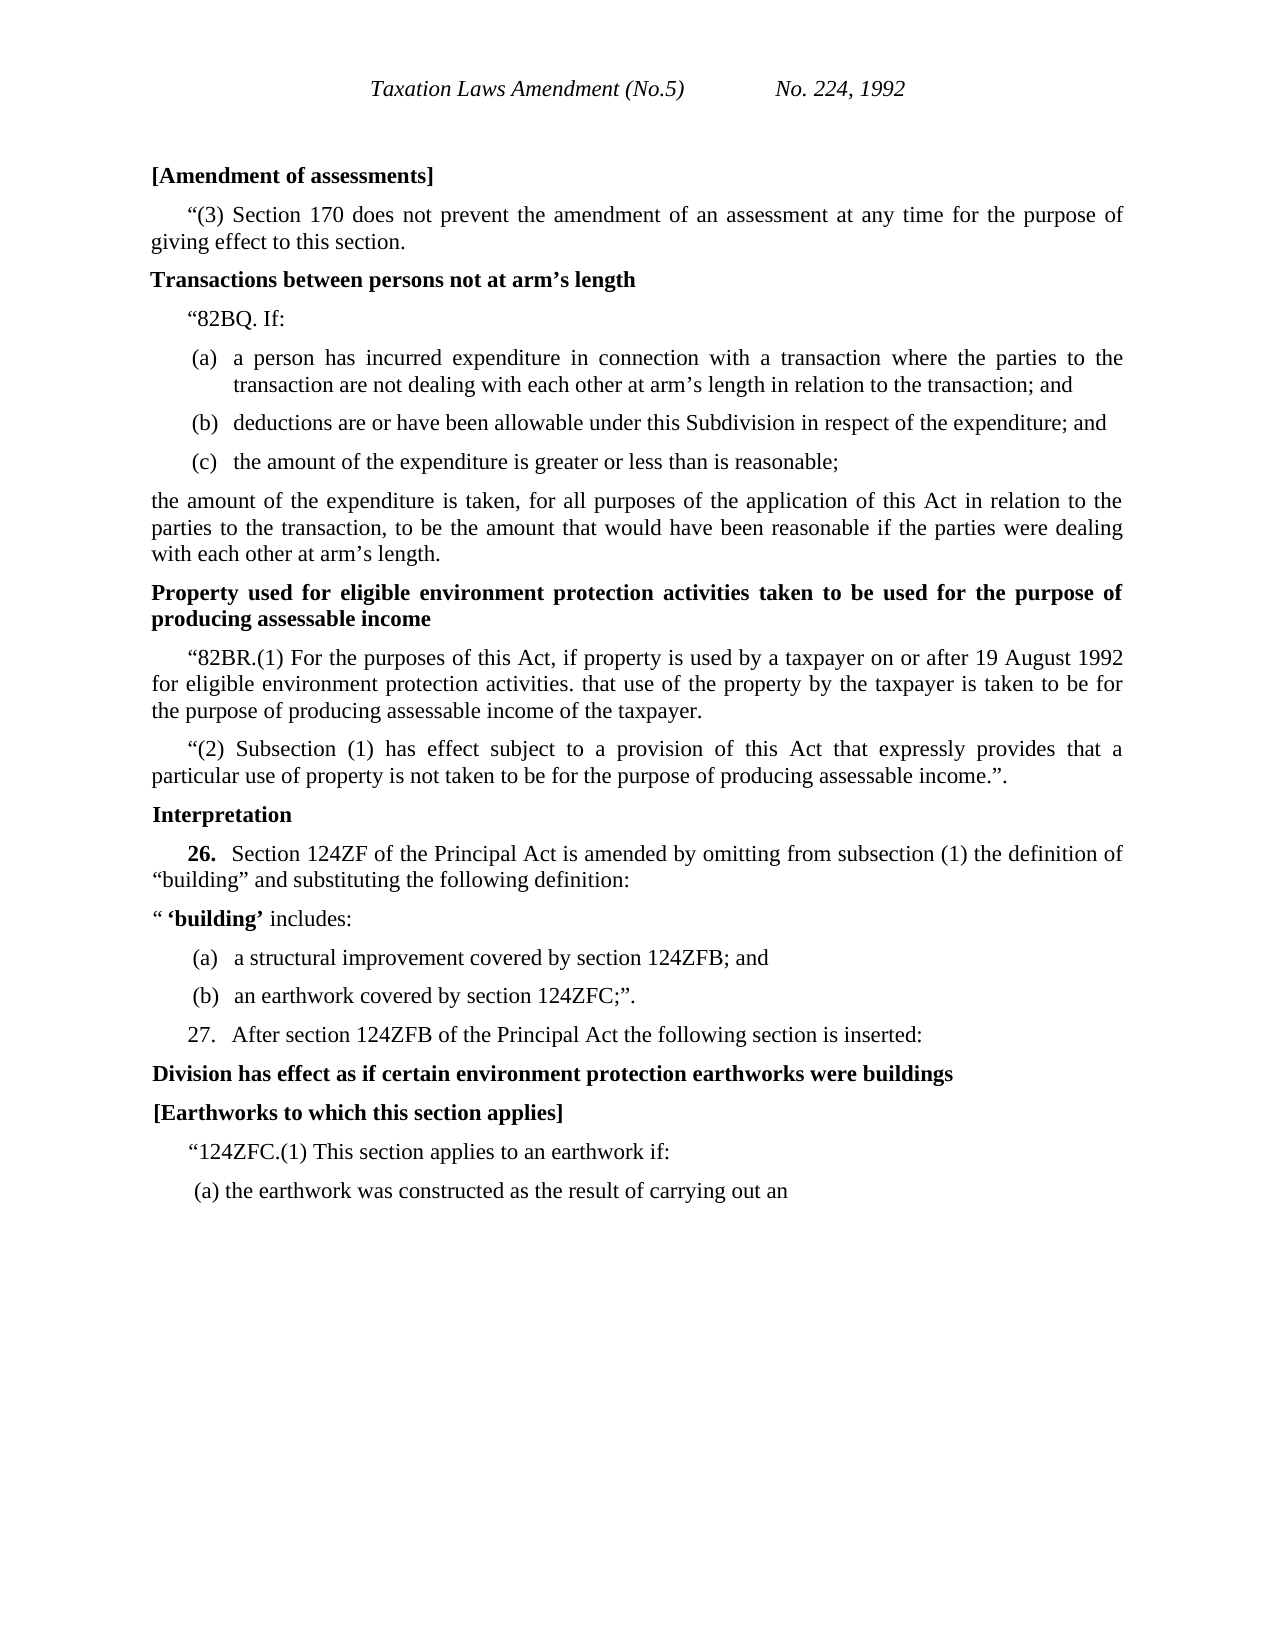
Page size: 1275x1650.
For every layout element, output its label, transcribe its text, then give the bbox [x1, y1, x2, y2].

list a structural improvement covered by section 124ZFB; and [192, 944, 1125, 970]
text Division has effect as if certain environment protection earthworks were buildings [152, 1060, 1125, 1087]
text (a) the earthwork was constructed as the result of carrying out an [194, 1177, 1125, 1203]
text Interpretation [152, 801, 1125, 827]
list the amount of the expenditure is greater or less than is reasonable; [192, 448, 1125, 475]
text 26. Section 124ZF of the Principal Act is amended by omitting from subsection (1) the definition of “building” and substituting the following definition: [152, 839, 1125, 892]
text the amount of the expenditure is taken, for all purposes of the application of this Act in relation to the parties to the transaction, to be the amount that would have been reasonable if the parties were dealing with each other at arm’s length. [151, 487, 1125, 566]
text “ ‘building’ includes: [152, 905, 1125, 931]
text Property used for eligible environment protection activities taken to be used for the purpose of producing assessable income [151, 579, 1125, 631]
text “82BQ. If: [187, 305, 1125, 332]
text [Earthworks to which this section applies] [153, 1099, 1125, 1125]
text “(3) Section 170 does not prevent the amendment of an assessment at any time for the purpose of giving effect to this section. [151, 201, 1125, 254]
text 27. After section 124ZFB of the Principal Act the following section is inserted: [152, 1021, 1125, 1048]
text “82BR.(1) For the purposes of this Act, if property is used by a taxpayer on or after 19 August 1992 for eligible environment protection activities. that use of the property by the taxpayer is taken to be for the purpose of producing assessable income of the taxpayer. [151, 644, 1125, 723]
list a person has incurred expenditure in connection with a transaction where the parties to the transaction are not dealing with each other at arm’s length in relation to the transaction; and [192, 344, 1125, 397]
text Transactions between persons not at arm’s length [150, 267, 1125, 293]
text “(2) Subsection (1) has effect subject to a provision of this Act that expressly provides that a particular use of property is not taken to be for the purpose of producing assessable income.”. [151, 736, 1125, 788]
list an earthwork covered by section 124ZFC;”. [192, 982, 1125, 1009]
text “124ZFC.(1) This section applies to an earthwork if: [188, 1138, 1125, 1164]
text [Amendment of assessments] [151, 162, 1125, 189]
list deductions are or have been allowable under this Subdivision in respect of the expenditure; and [192, 409, 1125, 436]
